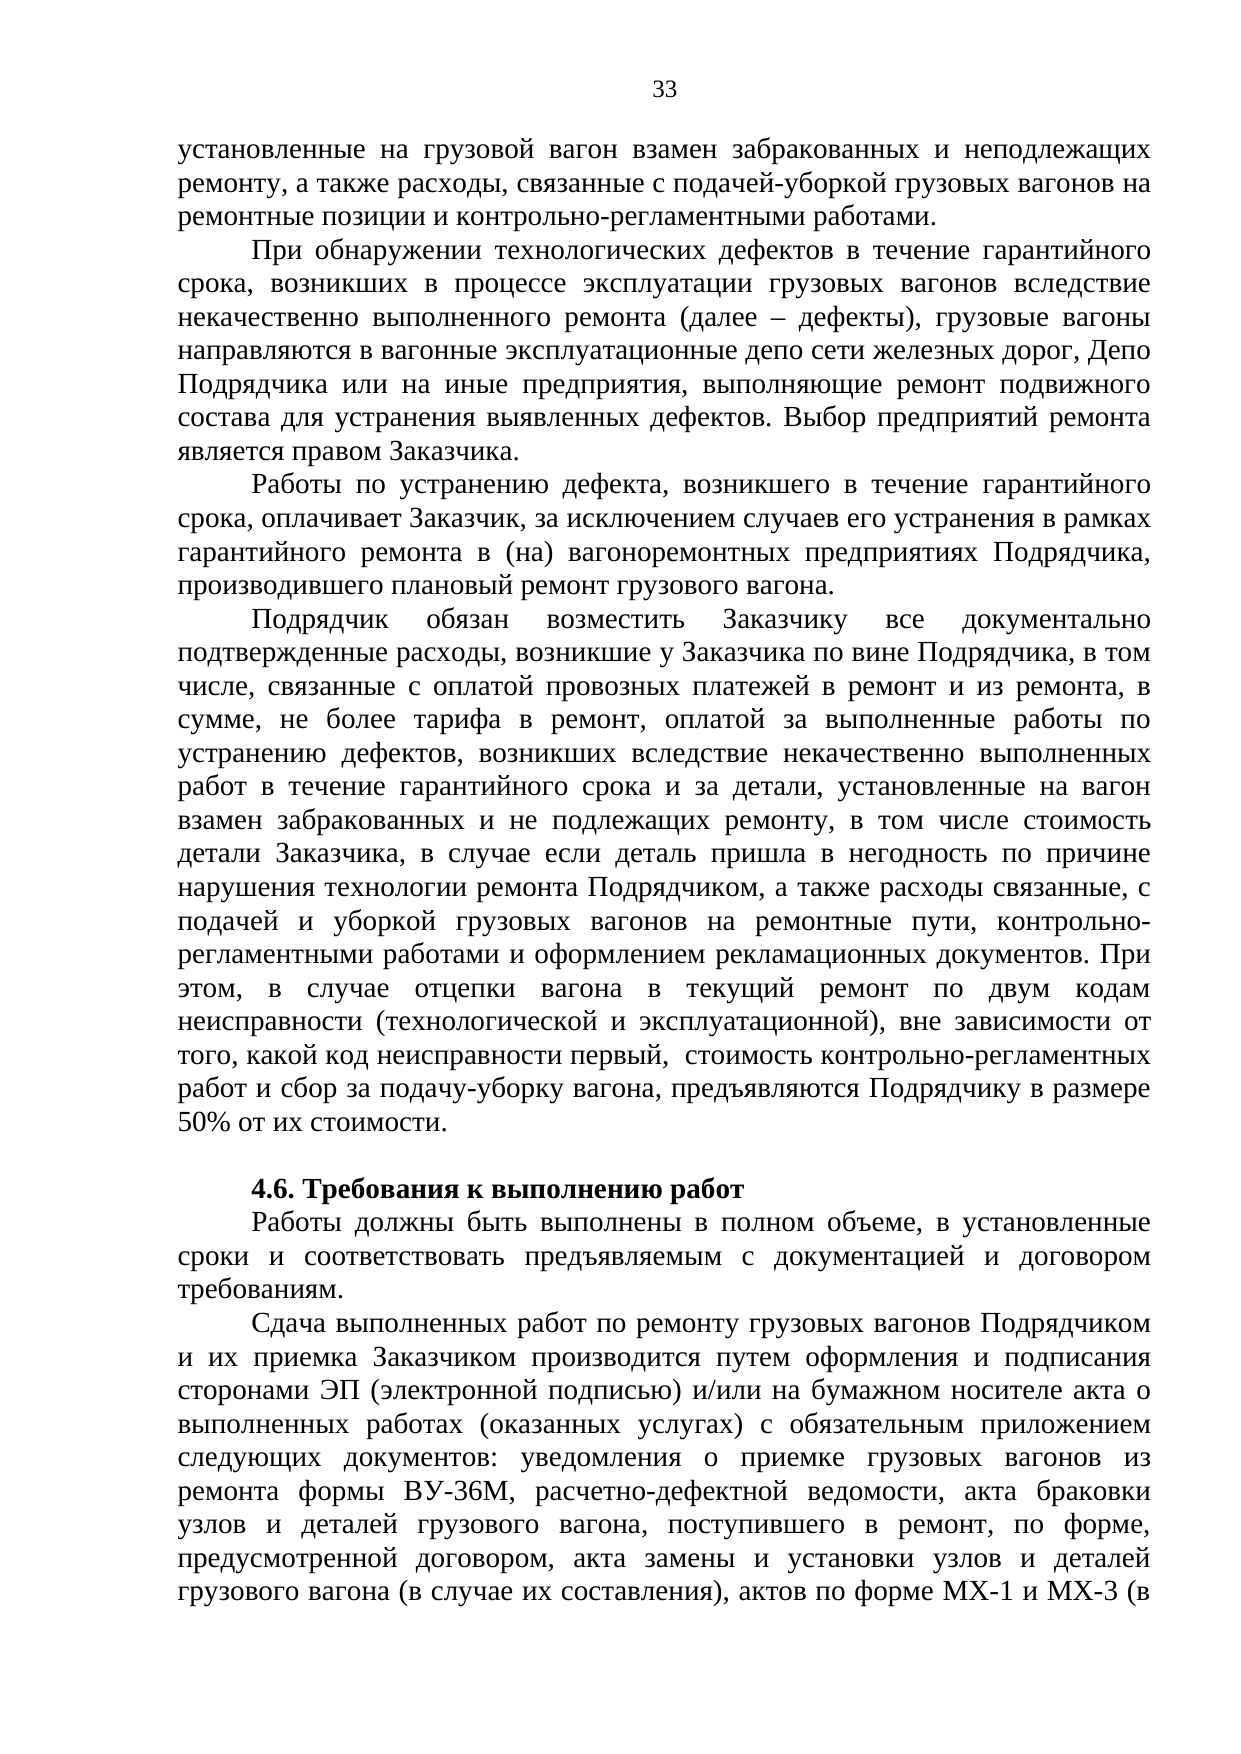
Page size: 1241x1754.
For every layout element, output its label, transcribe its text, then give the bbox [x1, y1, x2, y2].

text Работы по устранению дефекта, возникшего в течение гарантийного срока, оплачивает Заказчик, за исключением случаев его устранения в рамках гарантийного ремонта в (на) вагоноремонтных предприятиях Подрядчика, производившего плановый ремонт грузового вагона. [177, 467, 1152, 601]
text 4.6. Требования к выполнению работ [177, 1171, 1152, 1204]
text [177, 131, 1152, 232]
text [177, 1305, 1152, 1607]
text При обнаружении технологических дефектов в течение гарантийного срока, возникших в процессе эксплуатации грузовых вагонов вследствие некачественно выполненного ремонта (далее – дефекты), грузовые вагоны направляются в вагонные эксплуатационные депо сети железных дорог, Депо Подрядчика или на иные предприятия, выполняющие ремонт подвижного состава для устранения выявленных дефектов. Выбор предприятий ремонта является правом Заказчика. [177, 232, 1152, 467]
text Подрядчик обязан возместить Заказчику все документально подтвержденные расходы, возникшие у Заказчика по вине Подрядчика, в том числе, связанные с оплатой провозных платежей в ремонт и из ремонта, в сумме, не более тарифа в ремонт, оплатой за выполненные работы по устранению дефектов, возникших вследствие некачественно выполненных работ в течение гарантийного срока и за детали, установленные на вагон взамен забракованных и не подлежащих ремонту, в том числе стоимость детали Заказчика, в случае если деталь пришла в негодность по причине нарушения технологии ремонта Подрядчиком, а также расходы связанные, с подачей и уборкой грузовых вагонов на ремонтные пути, контрольно-регламентными работами и оформлением рекламационных документов. При этом, в случае отцепки вагона в текущий ремонт по двум кодам неисправности (технологической и эксплуатационной), вне зависимости от того, какой код неисправности первый, стоимость контрольно-регламентных работ и сбор за подачу-уборку вагона, предъявляются Подрядчику в размере 50% от их стоимости. [177, 601, 1152, 1137]
text Работы должны быть выполнены в полном объеме, в установленные сроки и соответствовать предъявляемым с документацией и договором требованиям. [177, 1204, 1152, 1305]
